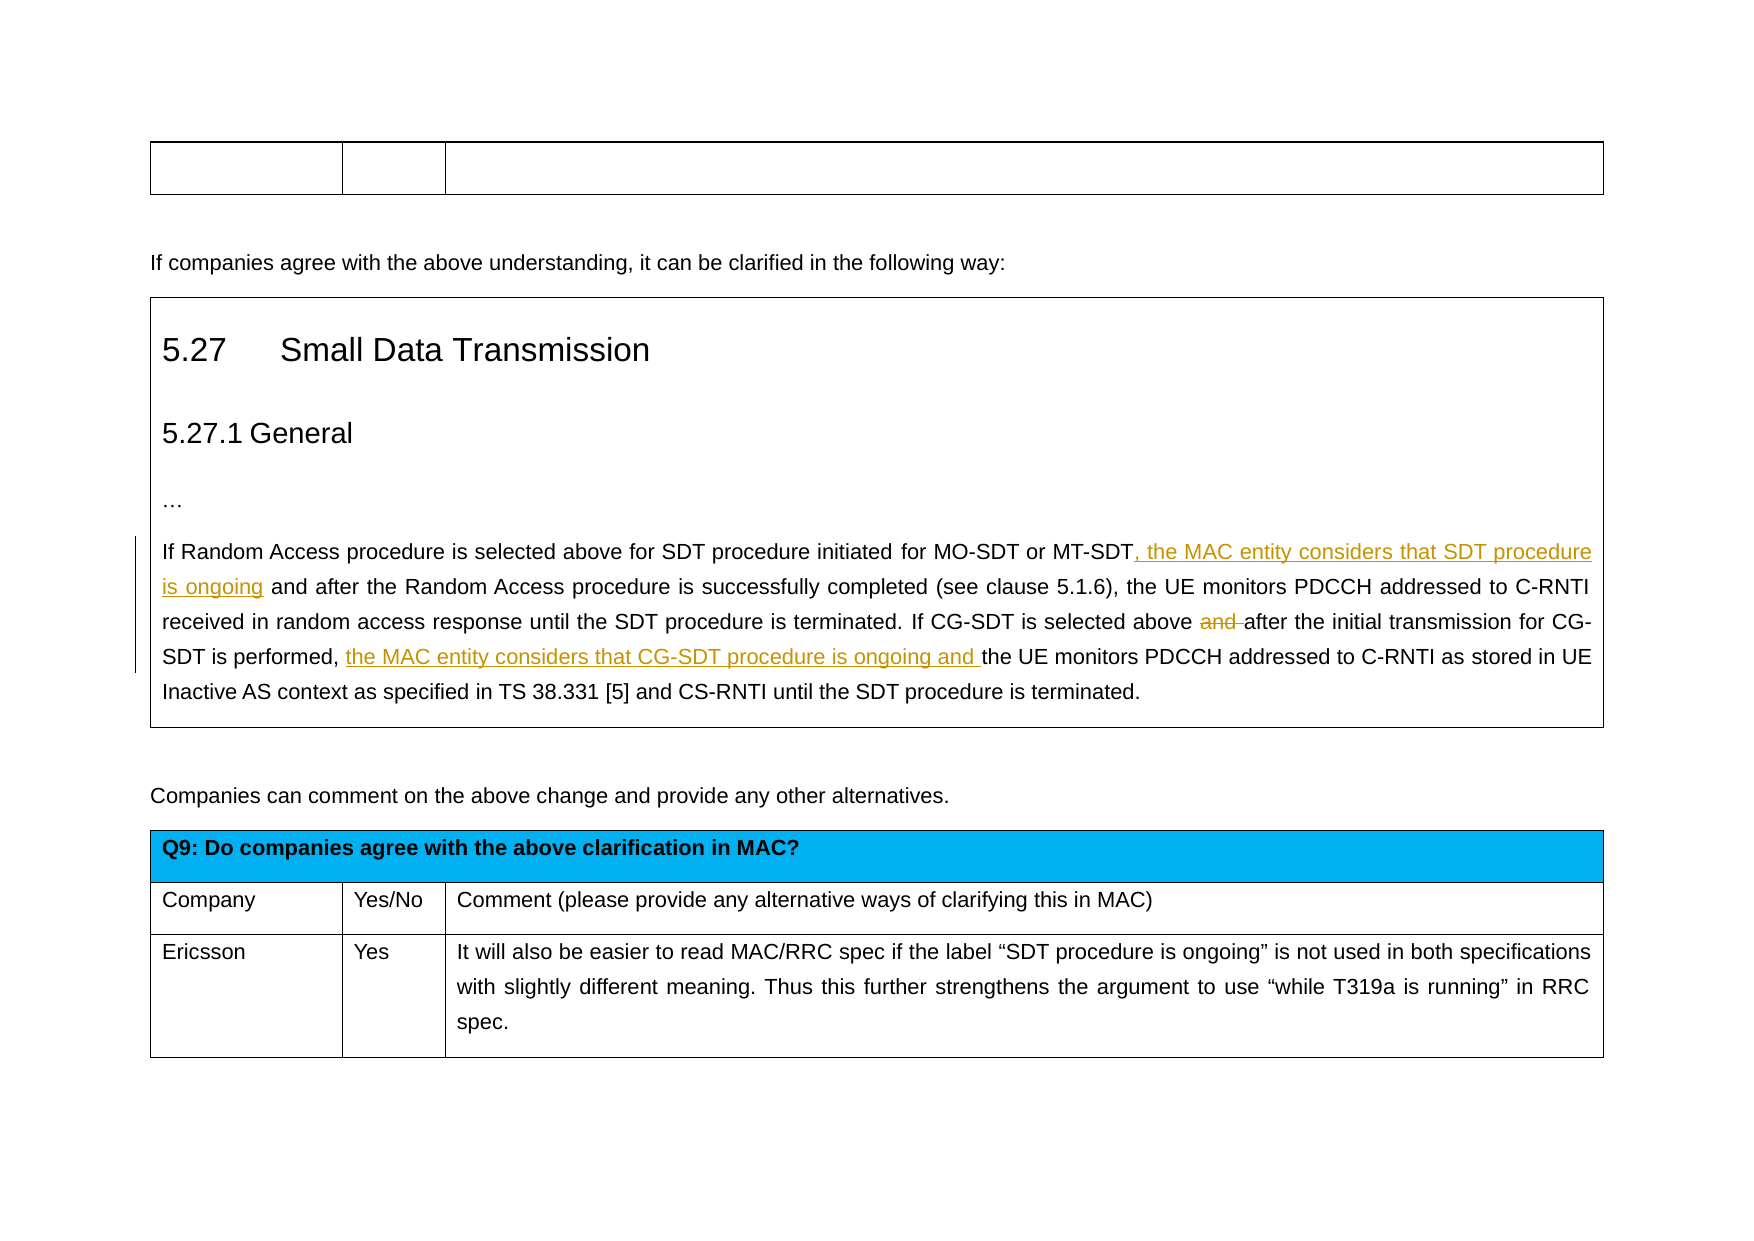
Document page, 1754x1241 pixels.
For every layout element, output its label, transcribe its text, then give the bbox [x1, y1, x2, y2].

table_cell [151, 143, 342, 194]
table_cell [343, 143, 445, 194]
table_cell Ericsson [151, 935, 342, 1057]
table_cell [446, 143, 1603, 194]
table_header Q9: Do companies agree with the above clarification in MAC? [151, 831, 1603, 882]
text If companies agree with the above understanding, it can be clarified in the following way: [150, 246, 1604, 278]
text Companies can comment on the above change and provide any other alternatives. [150, 779, 1604, 811]
table_cell It will also be easier to read MAC/RRC spec if the label “SDT procedure is ongoing” is not used in both specifications with slightly different meaning. Thus this further strengthens the argument to use “while T319a is running” in RRC spec. [446, 935, 1603, 1057]
table_header 5.27 Small Data Transmission 5.27.1 General … If Random Access procedure is selected above for SDT procedure initiated for MO-SDT or MT-SDT and after the Random Access procedure is successfully completed (see clause 5.1.6), the UE monitors PDCCH addressed to C-RNTI received in random access response until the SDT procedure is terminated. If CG-SDT is selected above after the initial transmission for CG-SDT is performed, the UE monitors PDCCH addressed to C-RNTI as stored in UE Inactive AS context as specified in TS 38.331 [5] and CS-RNTI until the SDT procedure is terminated. [151, 298, 1603, 727]
table_cell Yes/No [343, 883, 445, 934]
table_cell Comment (please provide any alternative ways of clarifying this in MAC) [446, 883, 1603, 934]
table_cell Company [151, 883, 342, 934]
table_cell Yes [343, 935, 445, 1057]
